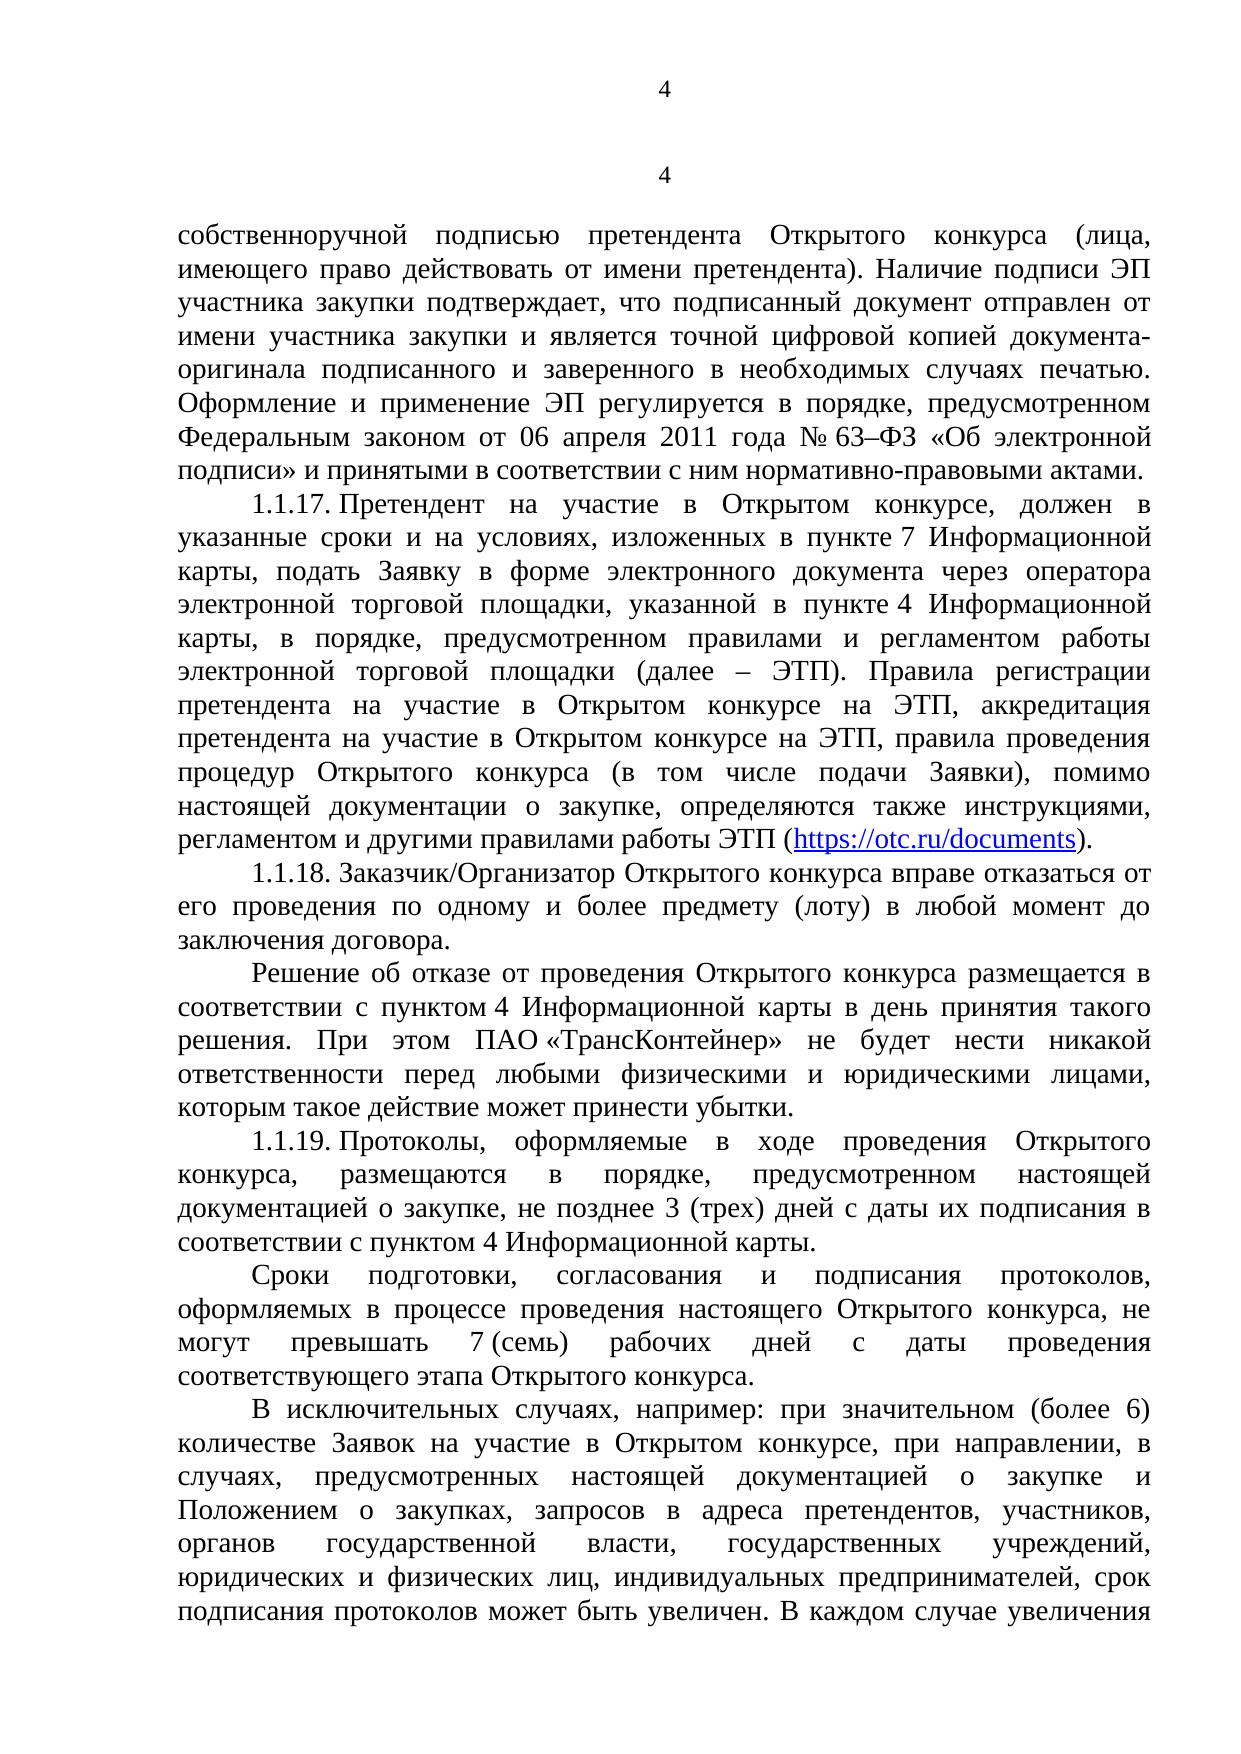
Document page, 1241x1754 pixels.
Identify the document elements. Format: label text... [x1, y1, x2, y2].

list Заказчик/Организатор Открытого конкурса вправе отказаться от его проведения по одному и более предмету (лоту) в любой момент до заключения договора. [177, 855, 1152, 955]
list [177, 217, 1152, 486]
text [177, 1391, 1152, 1626]
text Сроки подготовки, согласования и подписания протоколов, оформляемых в процессе проведения настоящего Открытого конкурса, не могут превышать 7 (семь) рабочих дней с даты проведения соответствующего этапа Открытого конкурса. [177, 1257, 1152, 1391]
list Претендент на участие в Открытом конкурсе, должен в указанные сроки и на условиях, изложенных в пункте 7 Информационной карты, подать Заявку в форме электронного документа через оператора электронной торговой площадки, указанной в пункте 4 Информационной карты, в порядке, предусмотренном правилами и регламентом работы электронной торговой площадки (далее – ЭТП). Правила регистрации претендента на участие в Открытом конкурсе на ЭТП, аккредитация претендента на участие в Открытом конкурсе на ЭТП, правила проведения процедур Открытого конкурса (в том числе подачи Заявки), помимо настоящей документации о закупке, определяются также инструкциями, регламентом и другими правилами работы ЭТП (https://otc.ru/documents). [177, 486, 1152, 855]
list Протоколы, оформляемые в ходе проведения Открытого конкурса, размещаются в порядке, предусмотренном настоящей документацией о закупке, не позднее 3 (трех) дней с даты их подписания в соответствии с пунктом 4 Информационной карты. [177, 1123, 1152, 1257]
text Решение об отказе от проведения Открытого конкурса размещается в соответствии с пунктом 4 Информационной карты в день принятия такого решения. При этом ПАО «ТрансКонтейнер» не будет нести никакой ответственности перед любыми физическими и юридическими лицами, которым такое действие может принести убытки. [177, 955, 1152, 1123]
